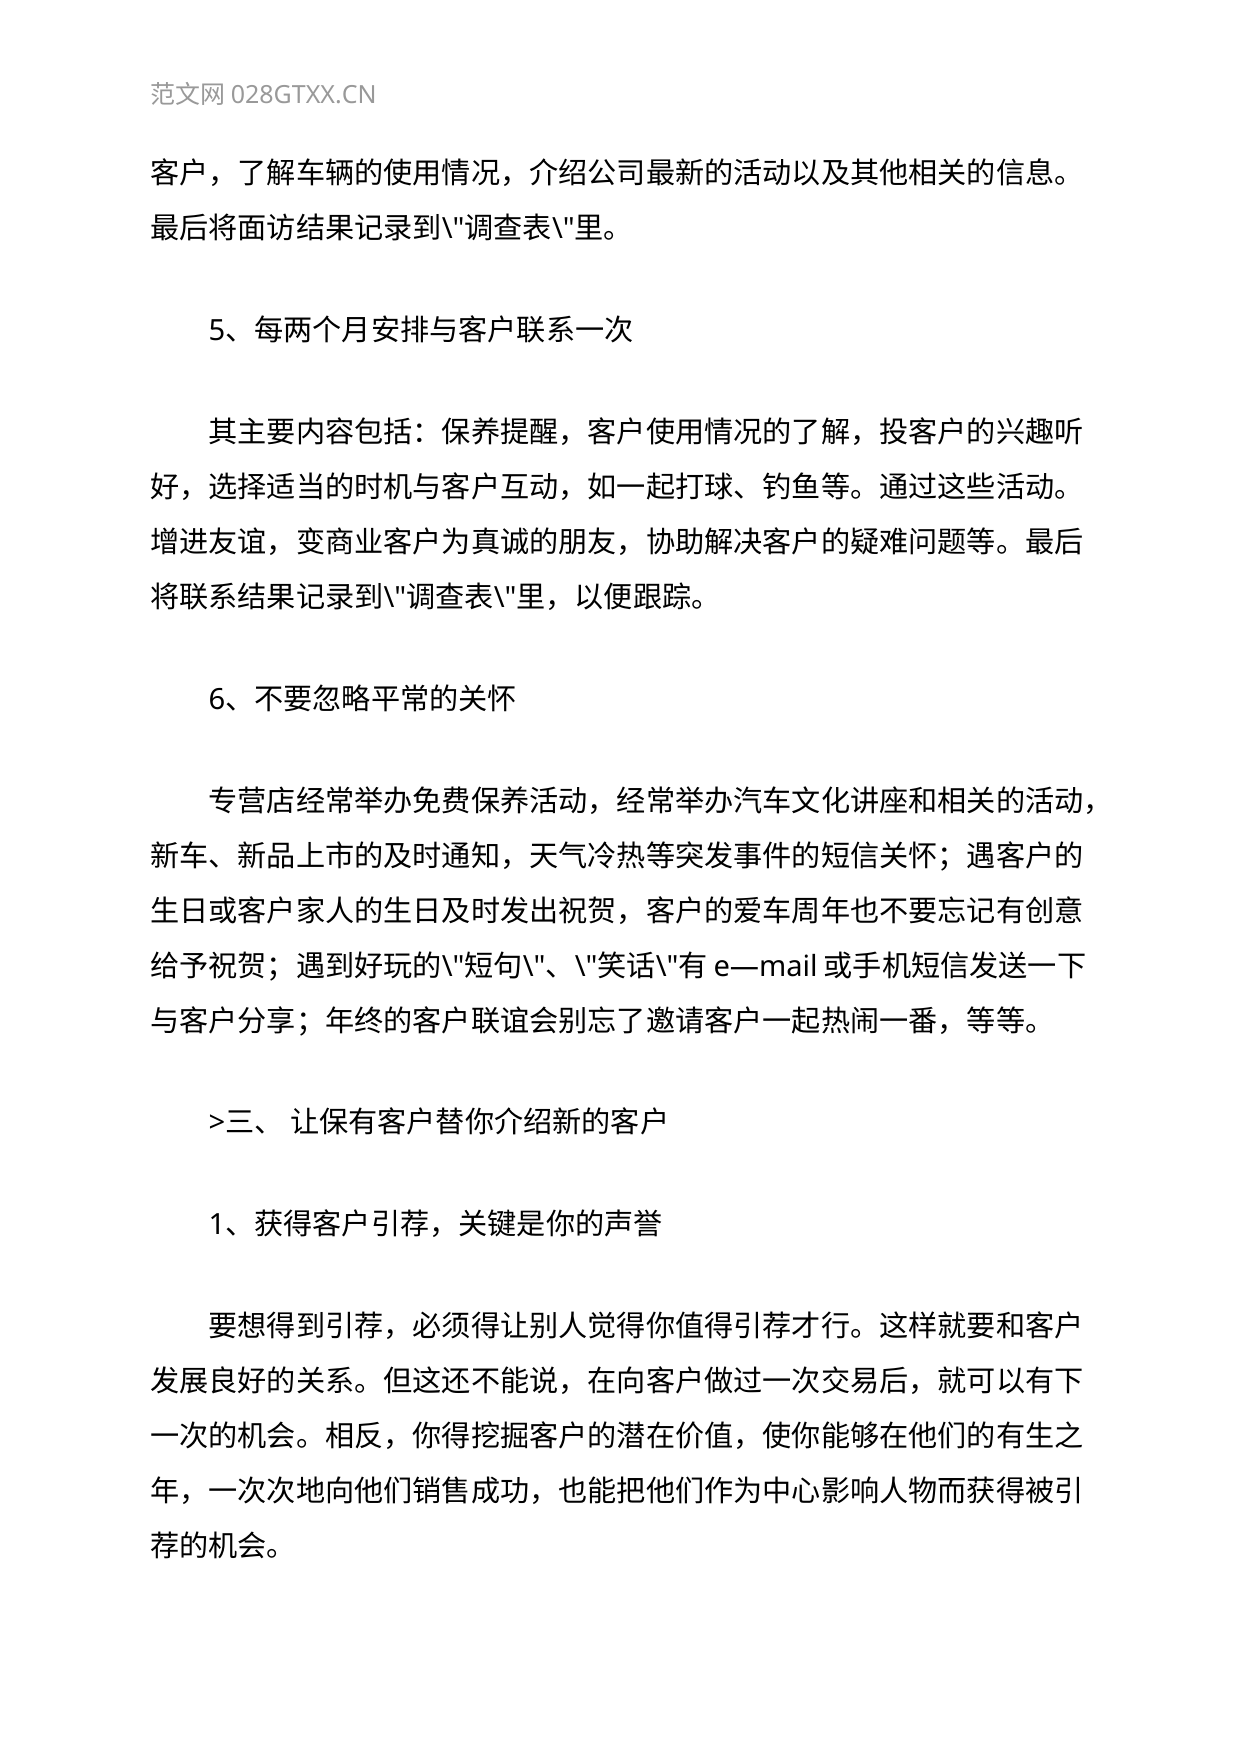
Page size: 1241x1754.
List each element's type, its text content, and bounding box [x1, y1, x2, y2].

text 其主要内容包括：保养提醒，客户使用情况的了解，投客户的兴趣听好，选择适当的时机与客户互动，如一起打球、钓鱼等。通过这些活动。增进友谊，变商业客户为真诚的朋友，协助解决客户的疑难问题等。最后将联系结果记录到\"调查表\"里，以便跟踪。 [150, 409, 1090, 616]
text >三、 让保有客户替你介绍新的客户 [150, 1099, 1090, 1141]
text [150, 150, 1090, 247]
text 专营店经常举办免费保养活动，经常举办汽车文化讲座和相关的活动，新车、新品上市的及时通知，天气冷热等突发事件的短信关怀；遇客户的生日或客户家人的生日及时发出祝贺，客户的爱车周年也不要忘记有创意给予祝贺；遇到好玩的\"短句\"、\"笑话\"有e—mail或手机短信发送一下与客户分享；年终的客户联谊会别忘了邀请客户一起热闹一番，等等。 [150, 777, 1090, 1039]
text 要想得到引荐，必须得让别人觉得你值得引荐才行。这样就要和客户发展良好的关系。但这还不能说，在向客户做过一次交易后，就可以有下一次的机会。相反，你得挖掘客户的潜在价值，使你能够在他们的有生之年，一次次地向他们销售成功，也能把他们作为中心影响人物而获得被引荐的机会。 [150, 1303, 1090, 1565]
text 1、获得客户引荐，关键是你的声誉 [150, 1201, 1090, 1243]
text 6、不要忽略平常的关怀 [150, 676, 1090, 718]
text 5、每两个月安排与客户联系一次 [150, 307, 1090, 349]
